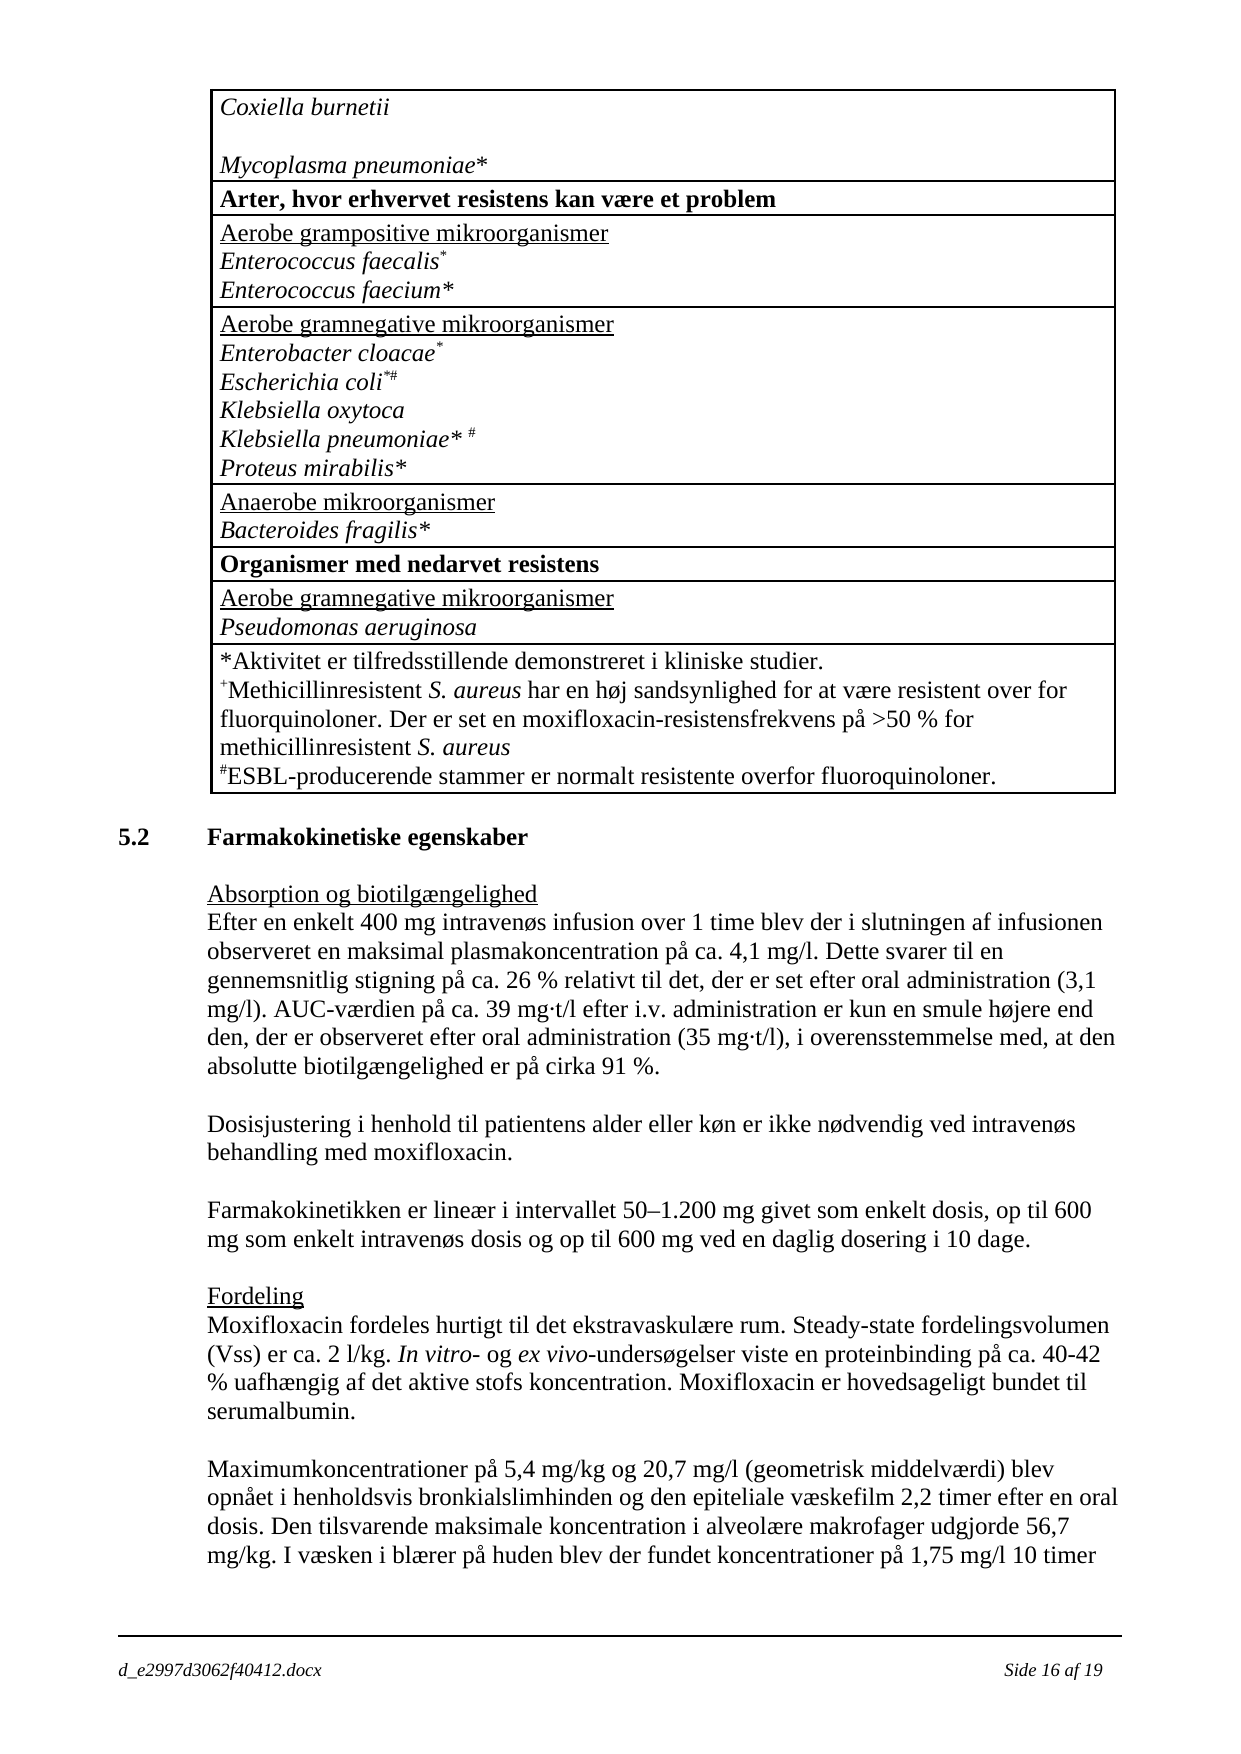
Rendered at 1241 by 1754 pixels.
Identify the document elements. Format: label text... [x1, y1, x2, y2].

table_cell Anaerobe mikroorganismer Bacteroides fragilis* [213, 485, 1114, 546]
text Moxifloxacin fordeles hurtigt til det ekstravaskulære rum. Steady-state fordelingsvolumen (Vss) er ca. 2 l/kg. In vitro- og ex vivo-undersøgelser viste en proteinbinding på ca. 40-42 % uafhængig af det aktive stofs koncentration. Moxifloxacin er hovedsageligt bundet til serumalbumin. [207, 1310, 1122, 1425]
text Absorption og biotilgængelighed [207, 879, 1122, 907]
table_cell Arter, hvor erhvervet resistens kan være et problem [213, 182, 1114, 214]
text Dosisjustering i henhold til patientens alder eller køn er ikke nødvendig ved intravenøs behandling med moxifloxacin. [207, 1109, 1122, 1166]
table_cell Aerobe gramnegative mikroorganismer Enterobacter cloacae* Escherichia coli*# Klebsiella oxytoca Klebsiella pneumoniae* # Proteus mirabilis* [213, 308, 1114, 483]
table_cell Aerobe gramnegative mikroorganismer Pseudomonas aeruginosa [213, 582, 1114, 643]
table_cell *Aktivitet er tilfredsstillende demonstreret i kliniske studier. +Methicillinresistent S. aureus har en høj sandsynlighed for at være resistent over for fluorquinoloner. Der er set en moxifloxacin-resistensfrekvens på >50 % for methicillinresistent S. aureus #ESBL-producerende stammer er normalt resistente overfor fluoroquinoloner. [213, 645, 1114, 792]
table_cell Aerobe grampositive mikroorganismer Enterococcus faecalis* Enterococcus faecium* [213, 216, 1114, 306]
text 5.2 Farmakokinetiske egenskaber [118, 822, 1122, 851]
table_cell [213, 91, 1114, 180]
table_cell Organismer med nedarvet resistens [213, 548, 1114, 580]
text Efter en enkelt 400 mg intravenøs infusion over 1 time blev der i slutningen af infusionen observeret en maksimal plasmakoncentration på ca. 4,1 mg/l. Dette svarer til en gennemsnitlig stigning på ca. 26 % relativt til det, der er set efter oral administration (3,1 mg/l). AUC-værdien på ca. 39 mg∙t/l efter i.v. administration er kun en smule højere end den, der er observeret efter oral administration (35 mg∙t/l), i overensstemmelse med, at den absolutte biotilgængelighed er på cirka 91 %. [207, 907, 1122, 1080]
text Farmakokinetikken er lineær i intervallet 50–1.200 mg givet som enkelt dosis, op til 600 mg som enkelt intravenøs dosis og op til 600 mg ved en daglig dosering i 10 dage. [207, 1195, 1122, 1252]
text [207, 1454, 1122, 1569]
text Fordeling [207, 1281, 1122, 1310]
